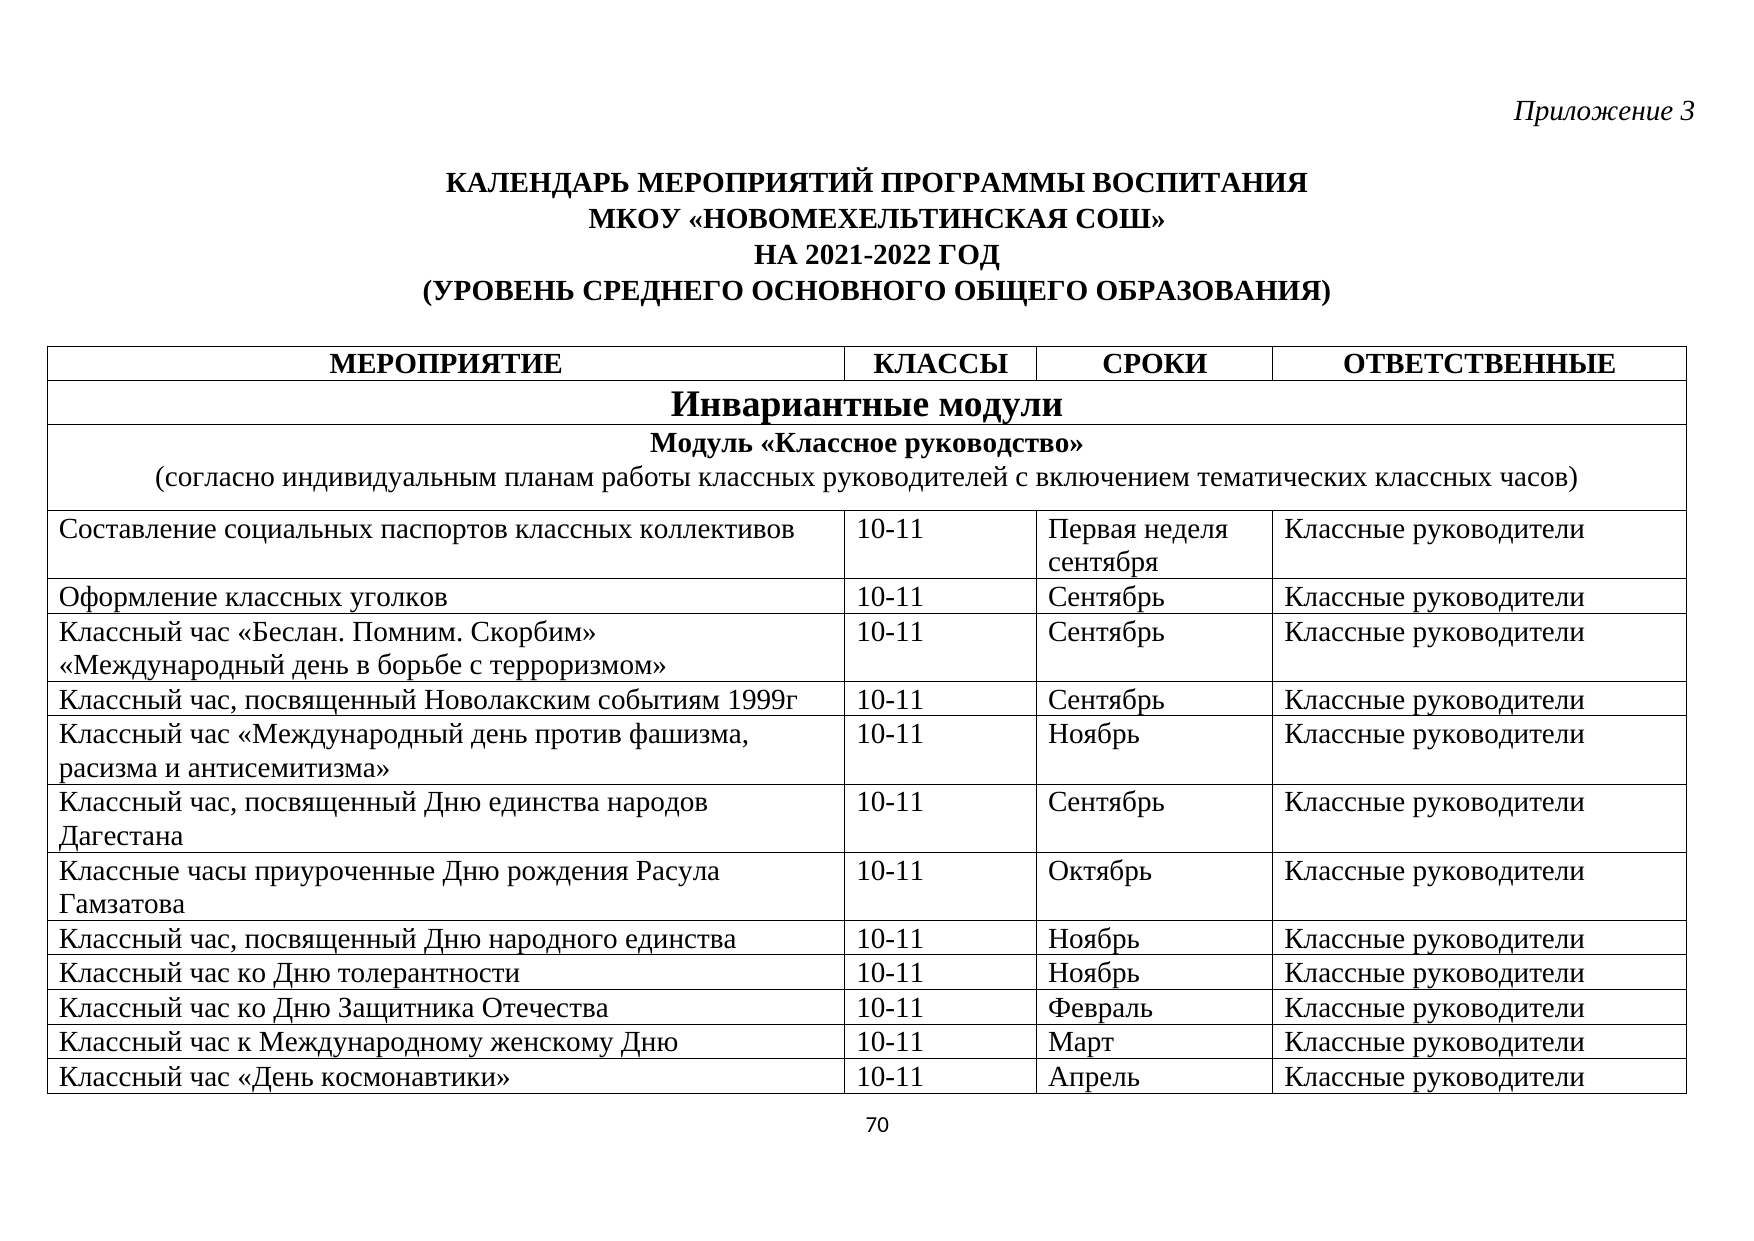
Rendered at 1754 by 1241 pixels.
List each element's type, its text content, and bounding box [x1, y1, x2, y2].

table_cell Классные руководители [1273, 990, 1686, 1023]
table_header МЕРОПРИЯТИЕ [48, 347, 844, 380]
table_cell Классные руководители [1273, 853, 1686, 920]
table_cell Классные часы приуроченные Дню рождения Расула Гамзатова [48, 853, 844, 920]
table_cell 10-11 [845, 853, 1036, 920]
table_cell Классные руководители [1273, 579, 1686, 613]
text Приложение 3 [59, 93, 1695, 126]
table_cell Классный час ко Дню Защитника Отечества [48, 990, 844, 1023]
table_cell Классные руководители [1273, 921, 1686, 954]
table_cell 10-11 [845, 955, 1036, 989]
table_cell Классный час, посвященный Новолакским событиям 1999г [48, 682, 844, 715]
table_cell Сентябрь [1037, 682, 1272, 715]
text НА 2021-2022 ГОД [59, 237, 1695, 271]
table_cell Апрель [1037, 1059, 1272, 1093]
table_header КЛАССЫ [845, 347, 1036, 380]
table_cell 10-11 [845, 716, 1036, 783]
table_cell Оформление классных уголков [48, 579, 844, 613]
table_cell 10-11 [845, 682, 1036, 715]
table_cell 10-11 [845, 990, 1036, 1023]
table_cell Классный час «Беслан. Помним. Скорбим» «Международный день в борьбе с терроризмом» [48, 614, 844, 681]
table_cell Сентябрь [1037, 785, 1272, 852]
table_cell Ноябрь [1037, 716, 1272, 783]
table_cell Классный час, посвященный Дню единства народов Дагестана [48, 785, 844, 852]
table_cell 10-11 [845, 579, 1036, 613]
table_cell Классные руководители [1273, 682, 1686, 715]
table_cell Октябрь [1037, 853, 1272, 920]
table_cell Классные руководители [1273, 511, 1686, 578]
table_cell Классные руководители [1273, 1059, 1686, 1093]
table_cell Классные руководители [1273, 1025, 1686, 1058]
table_header ОТВЕТСТВЕННЫЕ [1273, 347, 1686, 380]
table_cell Классные руководители [1273, 785, 1686, 852]
table_cell 10-11 [845, 1059, 1036, 1093]
table_cell 10-11 [845, 921, 1036, 954]
text (УРОВЕНЬ СРЕДНЕГО ОСНОВНОГО ОБЩЕГО ОБРАЗОВАНИЯ) [59, 273, 1695, 307]
table_cell Классный час «День космонавтики» [48, 1059, 844, 1093]
table_cell 10-11 [845, 1025, 1036, 1058]
table_cell Сентябрь [1037, 614, 1272, 681]
table_cell Первая неделя сентября [1037, 511, 1272, 578]
table_cell Ноябрь [1037, 955, 1272, 989]
text МКОУ «НОВОМЕХЕЛЬТИНСКАЯ СОШ» [59, 201, 1695, 234]
table_cell Классные руководители [1273, 716, 1686, 783]
table_cell Сентябрь [1037, 579, 1272, 613]
table_cell Февраль [1037, 990, 1272, 1023]
table_cell Классные руководители [1273, 614, 1686, 681]
table_cell Классные руководители [1273, 955, 1686, 989]
table_cell Модуль «Классное руководство» (согласно индивидуальным планам работы классных руководителей с включением тематических классных часов) [48, 425, 1686, 510]
table_cell Ноябрь [1037, 921, 1272, 954]
table_cell Классный час, посвященный Дню народного единства [48, 921, 844, 954]
text КАЛЕНДАРЬ МЕРОПРИЯТИЙ ПРОГРАММЫ ВОСПИТАНИЯ [59, 165, 1695, 198]
table_cell Инвариантные модули [48, 381, 1686, 424]
table_cell Составление социальных паспортов классных коллективов [48, 511, 844, 578]
table_header СРОКИ [1037, 347, 1272, 380]
table_cell Март [1037, 1025, 1272, 1058]
table_cell Классный час «Международный день против фашизма, расизма и антисемитизма» [48, 716, 844, 783]
table_cell 10-11 [845, 614, 1036, 681]
table_cell 10-11 [845, 511, 1036, 578]
table_cell Классный час к Международному женскому Дню [48, 1025, 844, 1058]
table_cell 10-11 [845, 785, 1036, 852]
table_cell Классный час ко Дню толерантности [48, 955, 844, 989]
